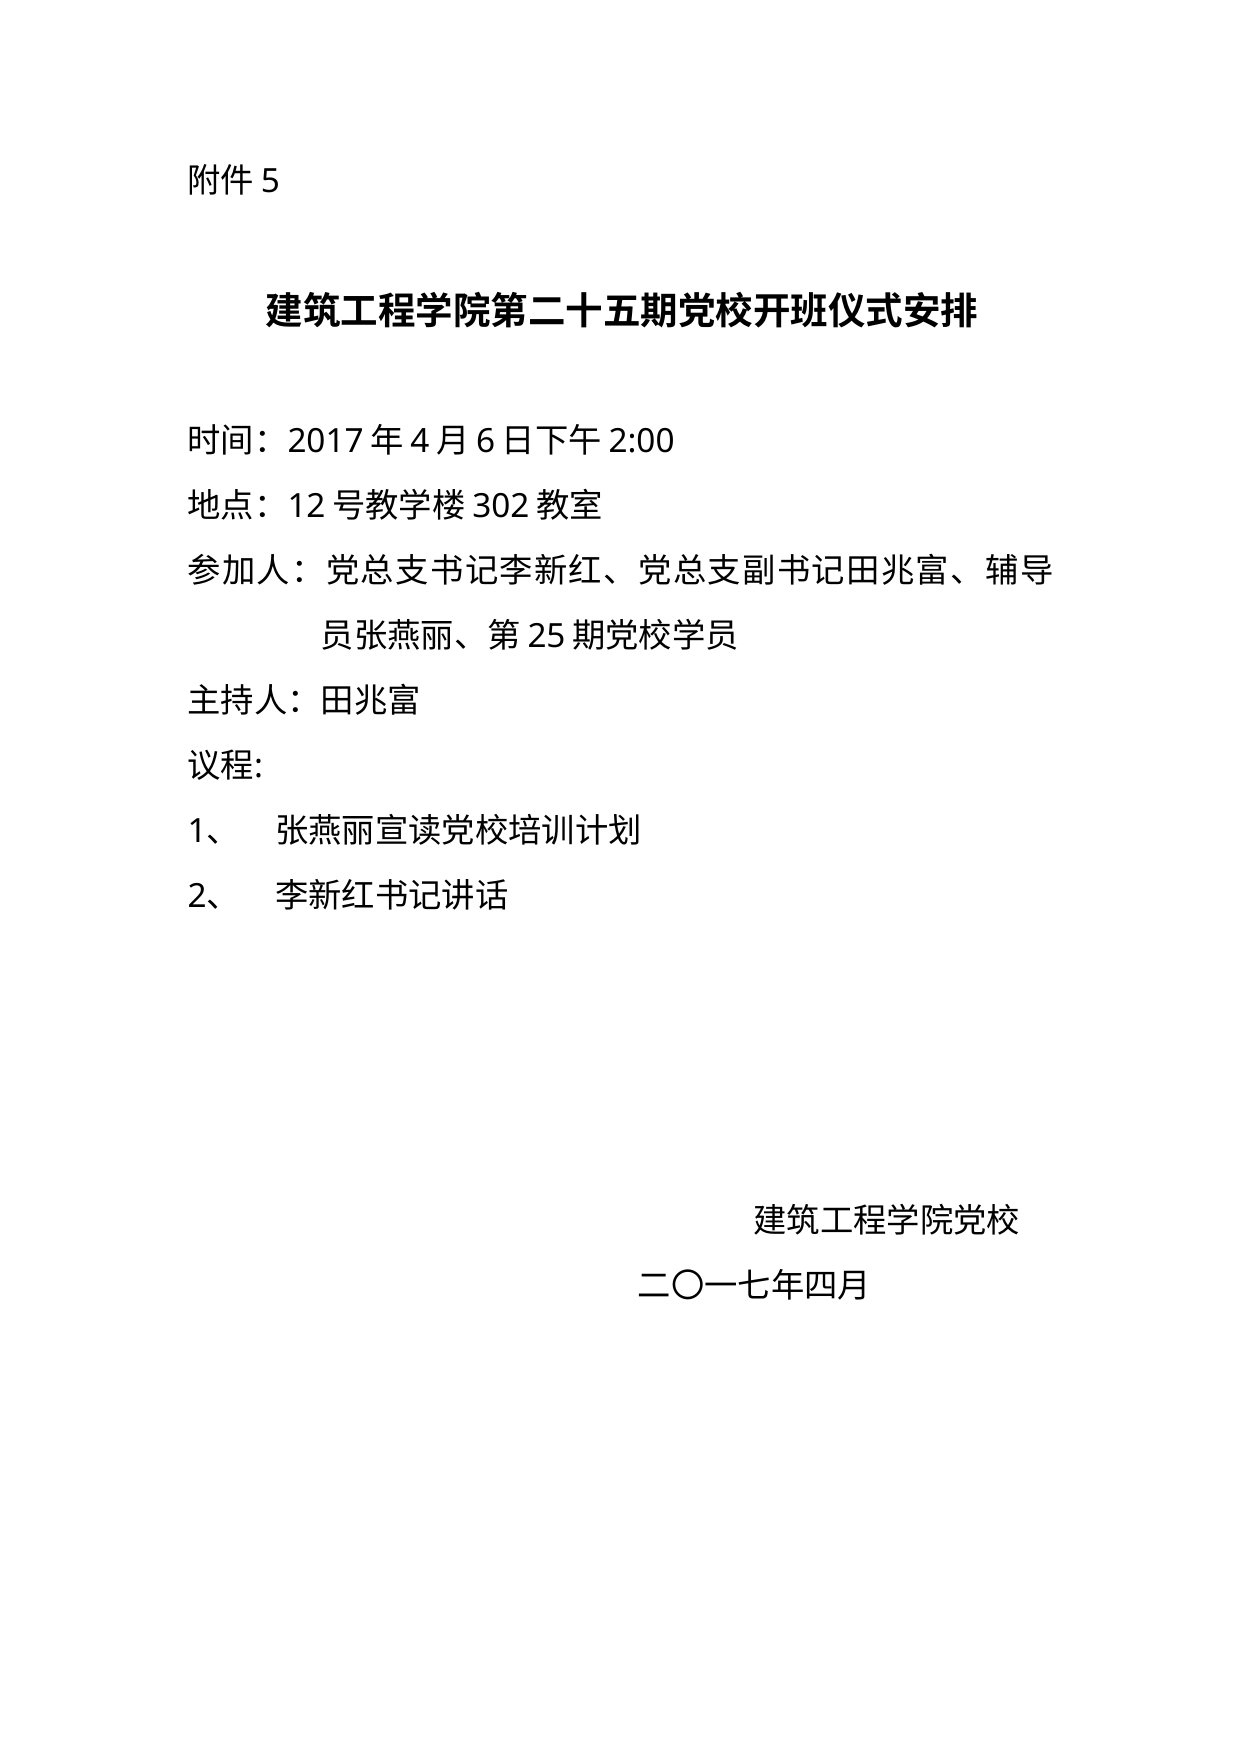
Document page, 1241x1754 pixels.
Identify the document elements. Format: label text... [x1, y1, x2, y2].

text 附件5 [187, 146, 1053, 211]
text 主持人：田兆富 [187, 666, 1053, 731]
list 张燕丽宣读党校培训计划 [187, 796, 1053, 861]
text 建筑工程学院党校 [187, 1186, 1020, 1251]
text 时间：2017年4月6日下午2:00 [187, 406, 1053, 471]
text 建筑工程学院第二十五期党校开班仪式安排 [187, 276, 978, 341]
text 二〇一七年四月 [187, 1251, 1053, 1316]
list 李新红书记讲话 [187, 861, 1053, 926]
text 地点：12号教学楼302教室 [187, 471, 1053, 536]
text 参加人：党总支书记李新红、党总支副书记田兆富、辅导员张燕丽、第25期党校学员 [187, 536, 1053, 666]
text 议程: [187, 731, 1053, 796]
